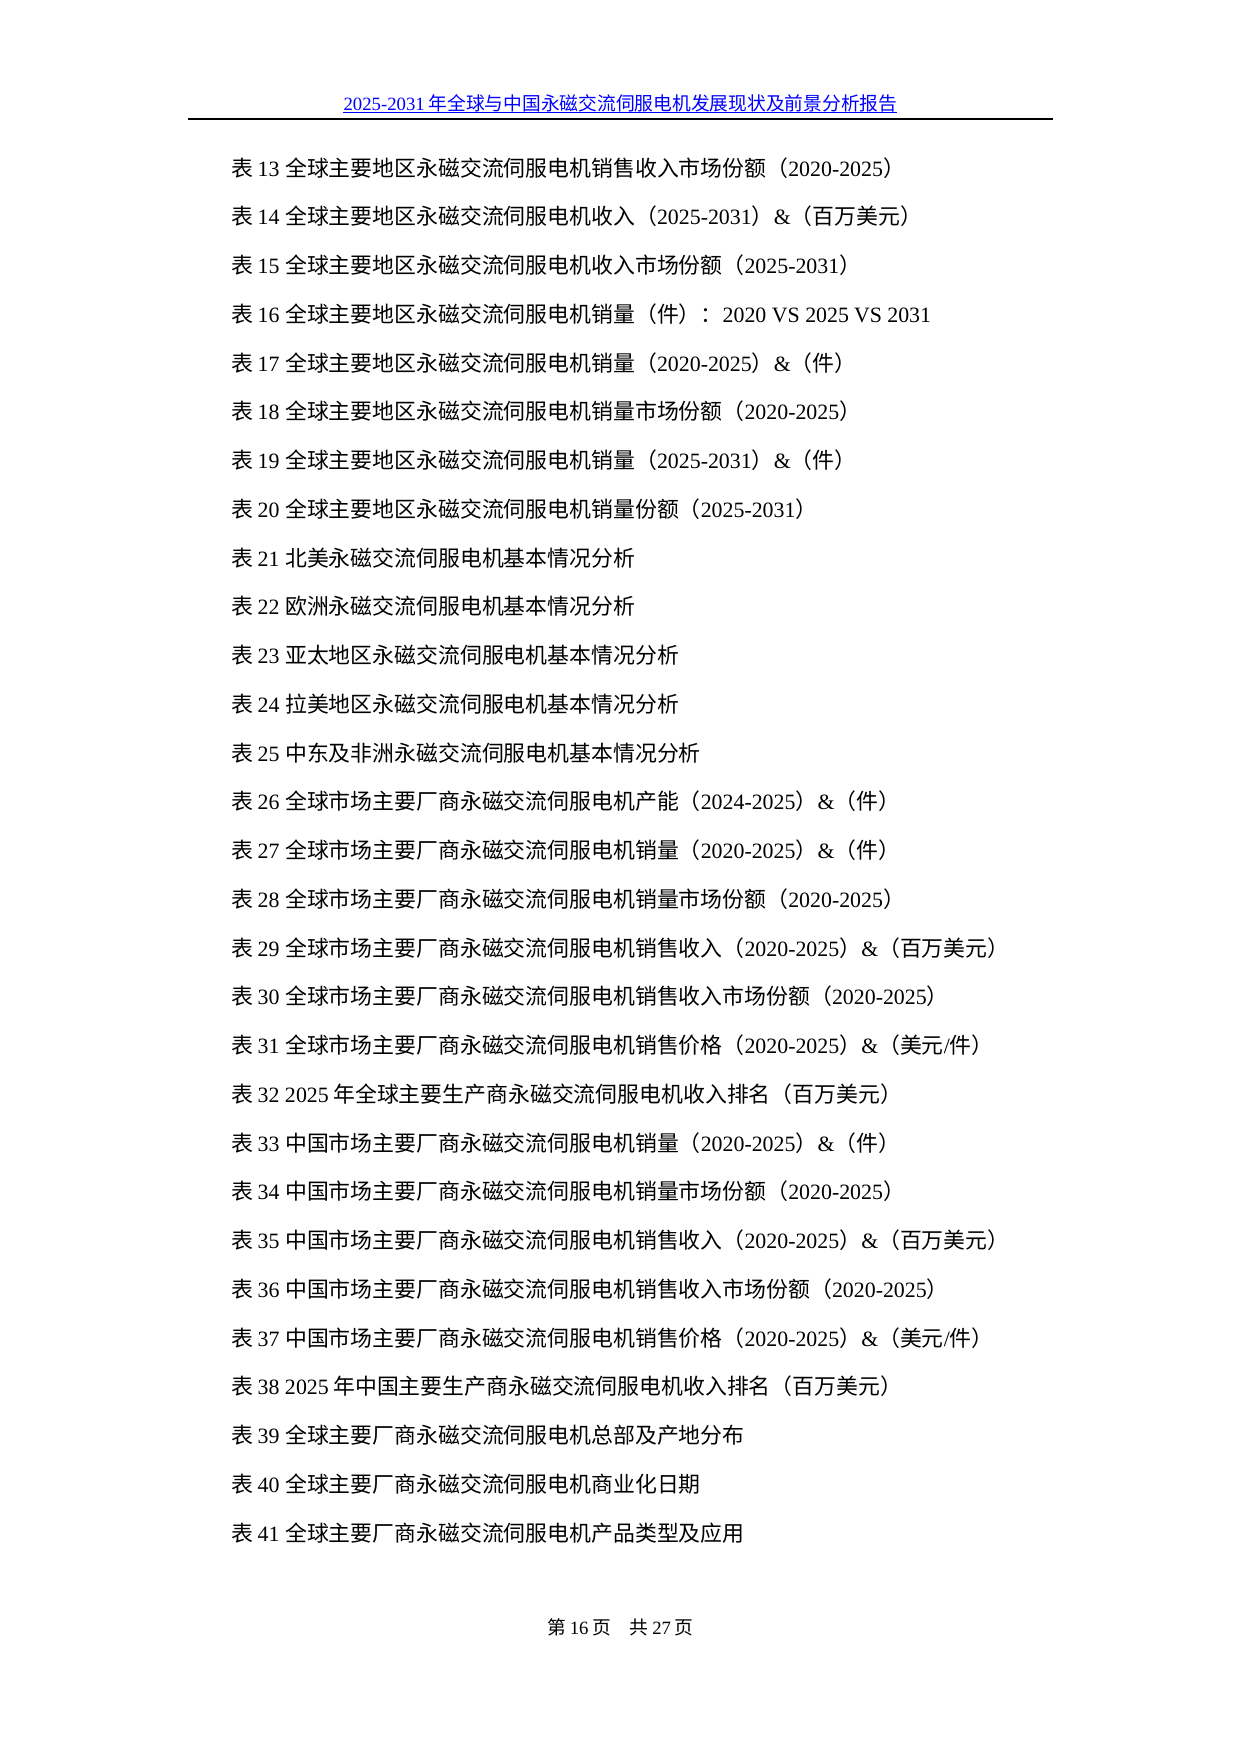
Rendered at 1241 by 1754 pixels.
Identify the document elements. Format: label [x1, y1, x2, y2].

text [187, 150, 1053, 1548]
